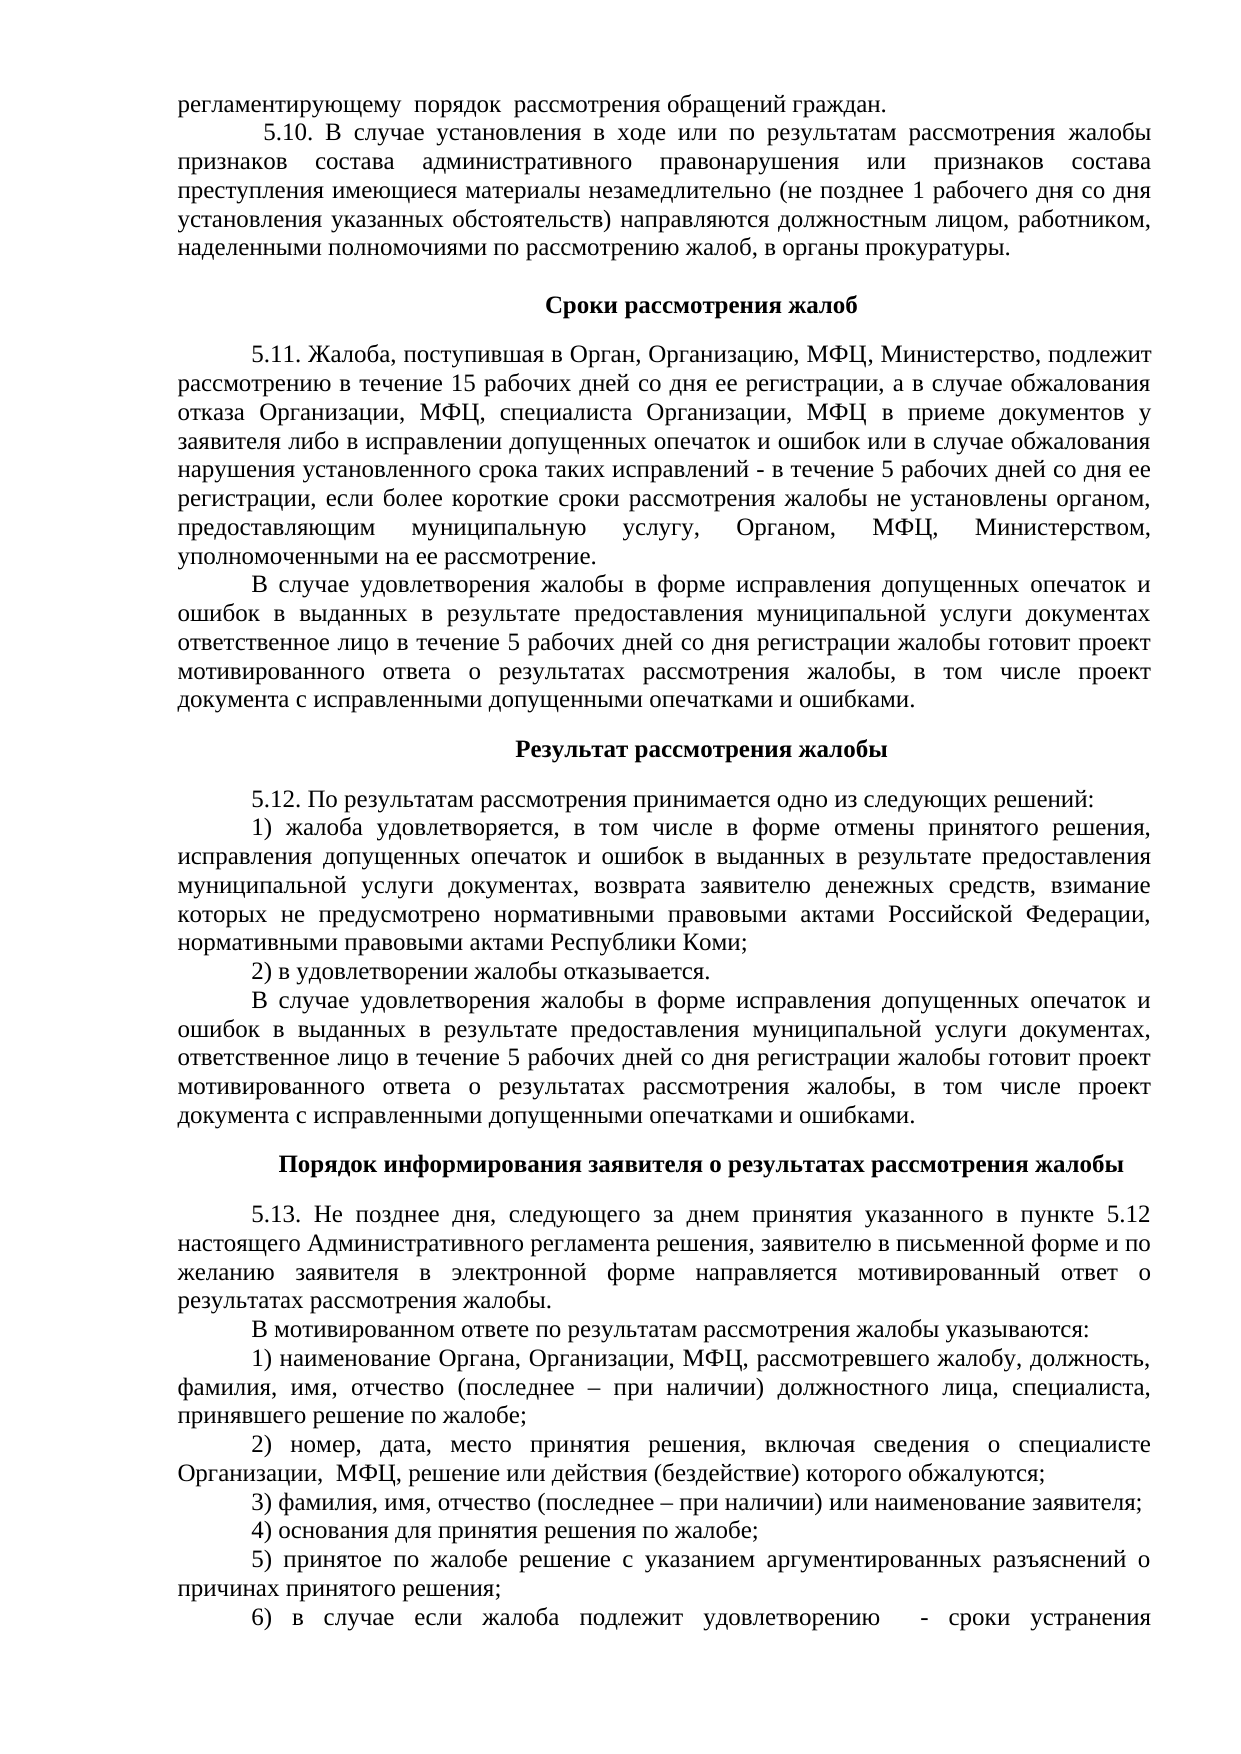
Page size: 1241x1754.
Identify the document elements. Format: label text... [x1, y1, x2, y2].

text 1) жалоба удовлетворяется, в том числе в форме отмены принятого решения, исправления допущенных опечаток и ошибок в выданных в результате предоставления муниципальной услуги документах, возврата заявителю денежных средств, взимание которых не предусмотрено нормативными правовыми актами Российской Федерации, нормативными правовыми актами Республики Коми; [177, 812, 1152, 956]
text 5.11. Жалоба, поступившая в Орган, Организацию, МФЦ, Министерство, подлежит рассмотрению в течение 15 рабочих дней со дня ее регистрации, а в случае обжалования отказа Организации, МФЦ, специалиста Организации, МФЦ в приеме документов у заявителя либо в исправлении допущенных опечаток и ошибок или в случае обжалования нарушения установленного срока таких исправлений - в течение 5 рабочих дней со дня ее регистрации, если более короткие сроки рассмотрения жалобы не установлены органом, предоставляющим муниципальную услугу, Органом, МФЦ, Министерством, уполномоченными на ее рассмотрение. [177, 339, 1152, 569]
text Результат рассмотрения жалобы [177, 734, 1152, 763]
text 2) номер, дата, место принятия решения, включая сведения о специалисте Организации, МФЦ, решение или действия (бездействие) которого обжалуются; [177, 1429, 1152, 1487]
text В мотивированном ответе по результатам рассмотрения жалобы указываются: [177, 1314, 1152, 1343]
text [177, 1602, 1152, 1630]
text 5) принятое по жалобе решение с указанием аргументированных разъяснений о причинах принятого решения; [177, 1544, 1152, 1602]
text 5.13. Не позднее дня, следующего за днем принятия указанного в пункте 5.12 настоящего Административного регламента решения, заявителю в письменной форме и по желанию заявителя в электронной форме направляется мотивированный ответ о результатах рассмотрения жалобы. [177, 1199, 1152, 1314]
text Порядок информирования заявителя о результатах рассмотрения жалобы [177, 1149, 1152, 1178]
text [177, 89, 1152, 117]
text 5.12. По результатам рассмотрения принимается одно из следующих решений: [177, 784, 1152, 812]
text 4) основания для принятия решения по жалобе; [177, 1515, 1152, 1544]
text В случае удовлетворения жалобы в форме исправления допущенных опечаток и ошибок в выданных в результате предоставления муниципальной услуги документах ответственное лицо в течение 5 рабочих дней со дня регистрации жалобы готовит проект мотивированного ответа о результатах рассмотрения жалобы, в том числе проект документа с исправленными допущенными опечатками и ошибками. [177, 569, 1152, 713]
text 1) наименование Органа, Организации, МФЦ, рассмотревшего жалобу, должность, фамилия, имя, отчество (последнее – при наличии) должностного лица, специалиста, принявшего решение по жалобе; [177, 1343, 1152, 1429]
text В случае удовлетворения жалобы в форме исправления допущенных опечаток и ошибок в выданных в результате предоставления муниципальной услуги документах, ответственное лицо в течение 5 рабочих дней со дня регистрации жалобы готовит проект мотивированного ответа о результатах рассмотрения жалобы, в том числе проект документа с исправленными допущенными опечатками и ошибками. [177, 985, 1152, 1129]
text 5.10. В случае установления в ходе или по результатам рассмотрения жалобы признаков состава административного правонарушения или признаков состава преступления имеющиеся материалы незамедлительно (не позднее 1 рабочего дня со дня установления указанных обстоятельств) направляются должностным лицом, работником, наделенными полномочиями по рассмотрению жалоб, в органы прокуратуры. [177, 117, 1152, 261]
text 2) в удовлетворении жалобы отказывается. [177, 956, 1152, 985]
text 3) фамилия, имя, отчество (последнее – при наличии) или наименование заявителя; [177, 1487, 1152, 1515]
text Сроки рассмотрения жалоб [177, 290, 1152, 319]
